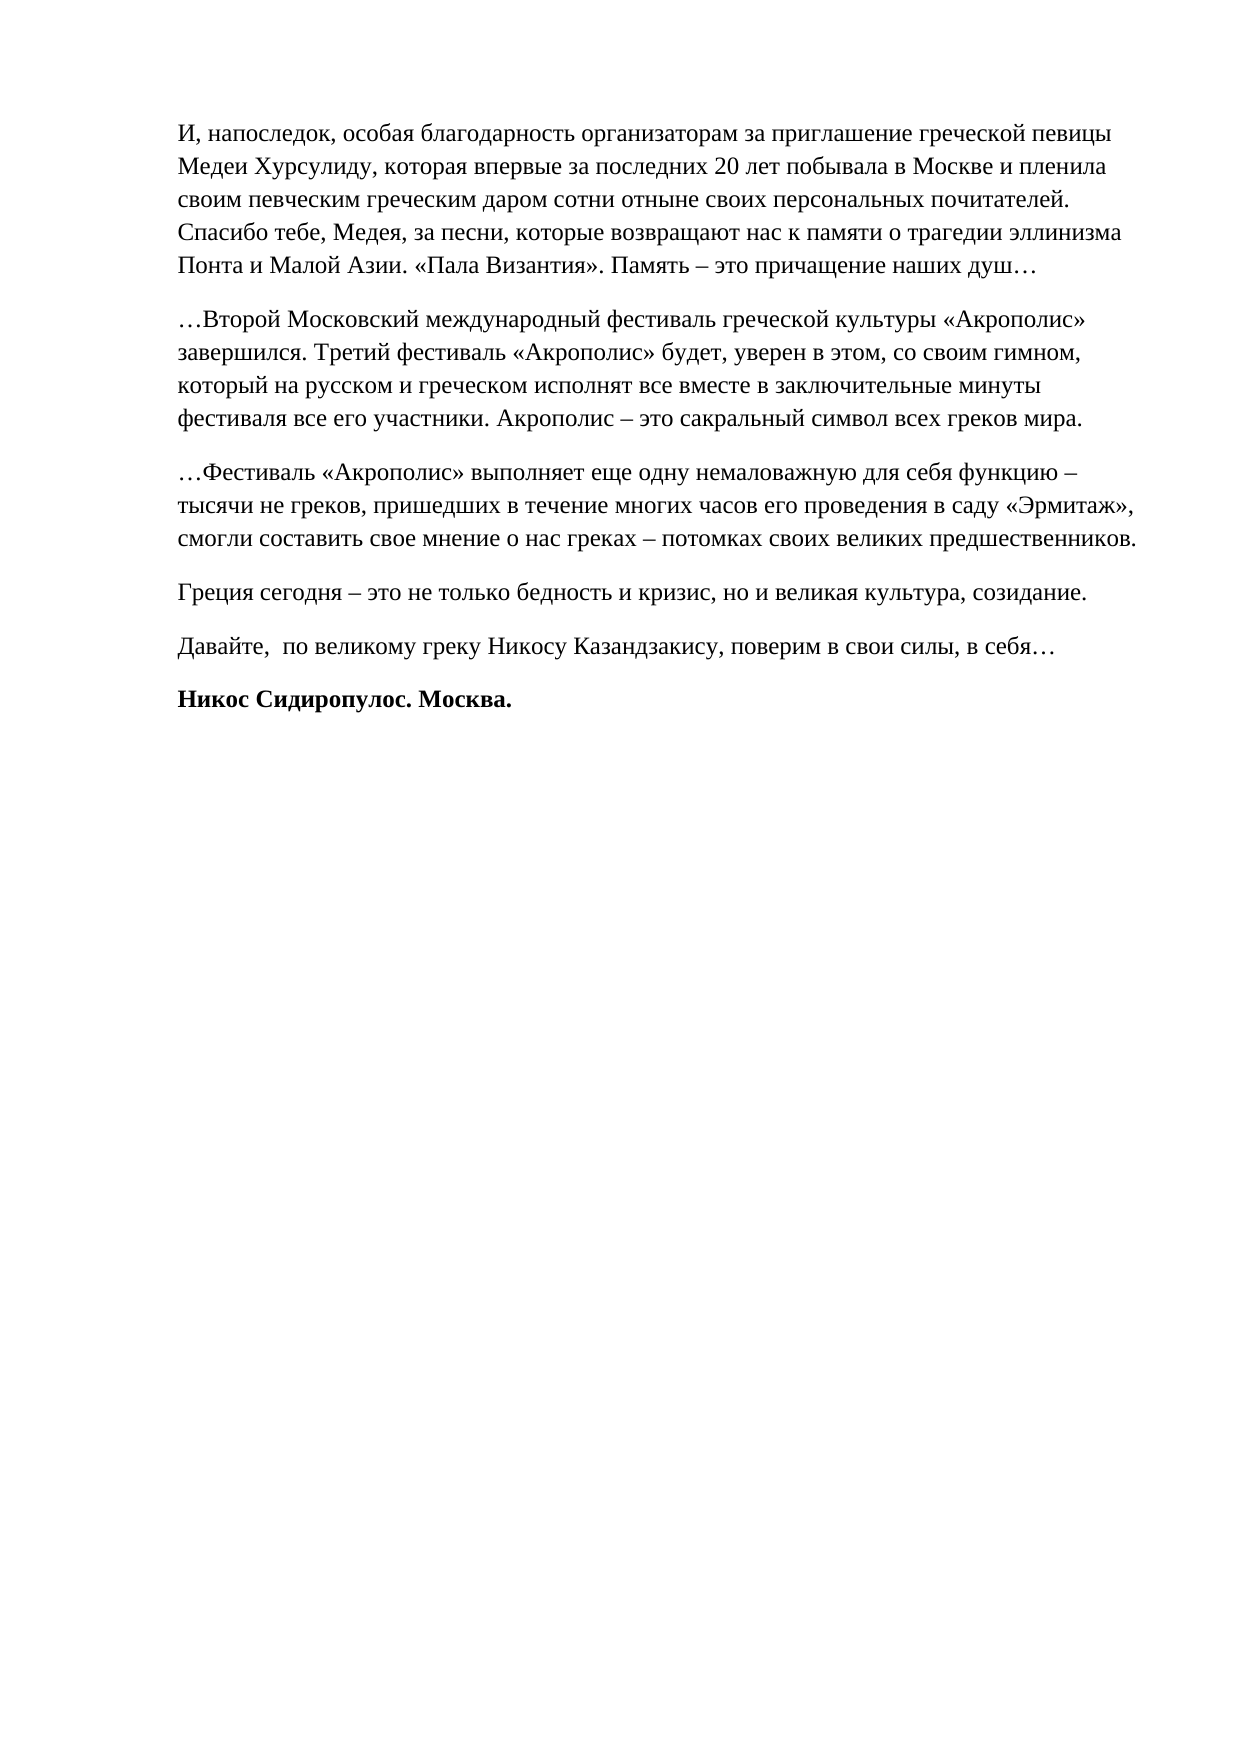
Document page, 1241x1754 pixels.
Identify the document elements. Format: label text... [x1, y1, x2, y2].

text …Фестиваль «Акрополис» выполняет еще одну немаловажную для себя функцию – тысячи не греков, пришедших в течение многих часов его проведения в саду «Эрмитаж», смогли составить свое мнение о нас греках – потомках своих великих предшественников. [177, 457, 1152, 552]
text Давайте, по великому греку Никосу Казандзакису, поверим в свои силы, в себя… [177, 631, 1152, 659]
text …Второй Московский международный фестиваль греческой культуры «Акрополис» завершился. Третий фестиваль «Акрополис» будет, уверен в этом, со своим гимном, который на русском и греческом исполнят все вместе в заключительные минуты фестиваля все его участники. Акрополис – это сакральный символ всех греков мира. [177, 304, 1152, 432]
text И, напоследок, особая благодарность организаторам за приглашение греческой певицы Медеи Хурсулиду, которая впервые за последних 20 лет побывала в Москве и пленила своим певческим греческим даром сотни отныне своих персональных почитателей. Спасибо тебе, Медея, за песни, которые возвращают нас к памяти о трагедии эллинизма Понта и Малой Азии. «Пала Византия». Память – это причащение наших душ… [177, 118, 1152, 279]
text Никос Сидиропулос. Москва. [177, 684, 1152, 713]
text Греция сегодня – это не только бедность и кризис, но и великая культура, созидание. [177, 577, 1152, 606]
